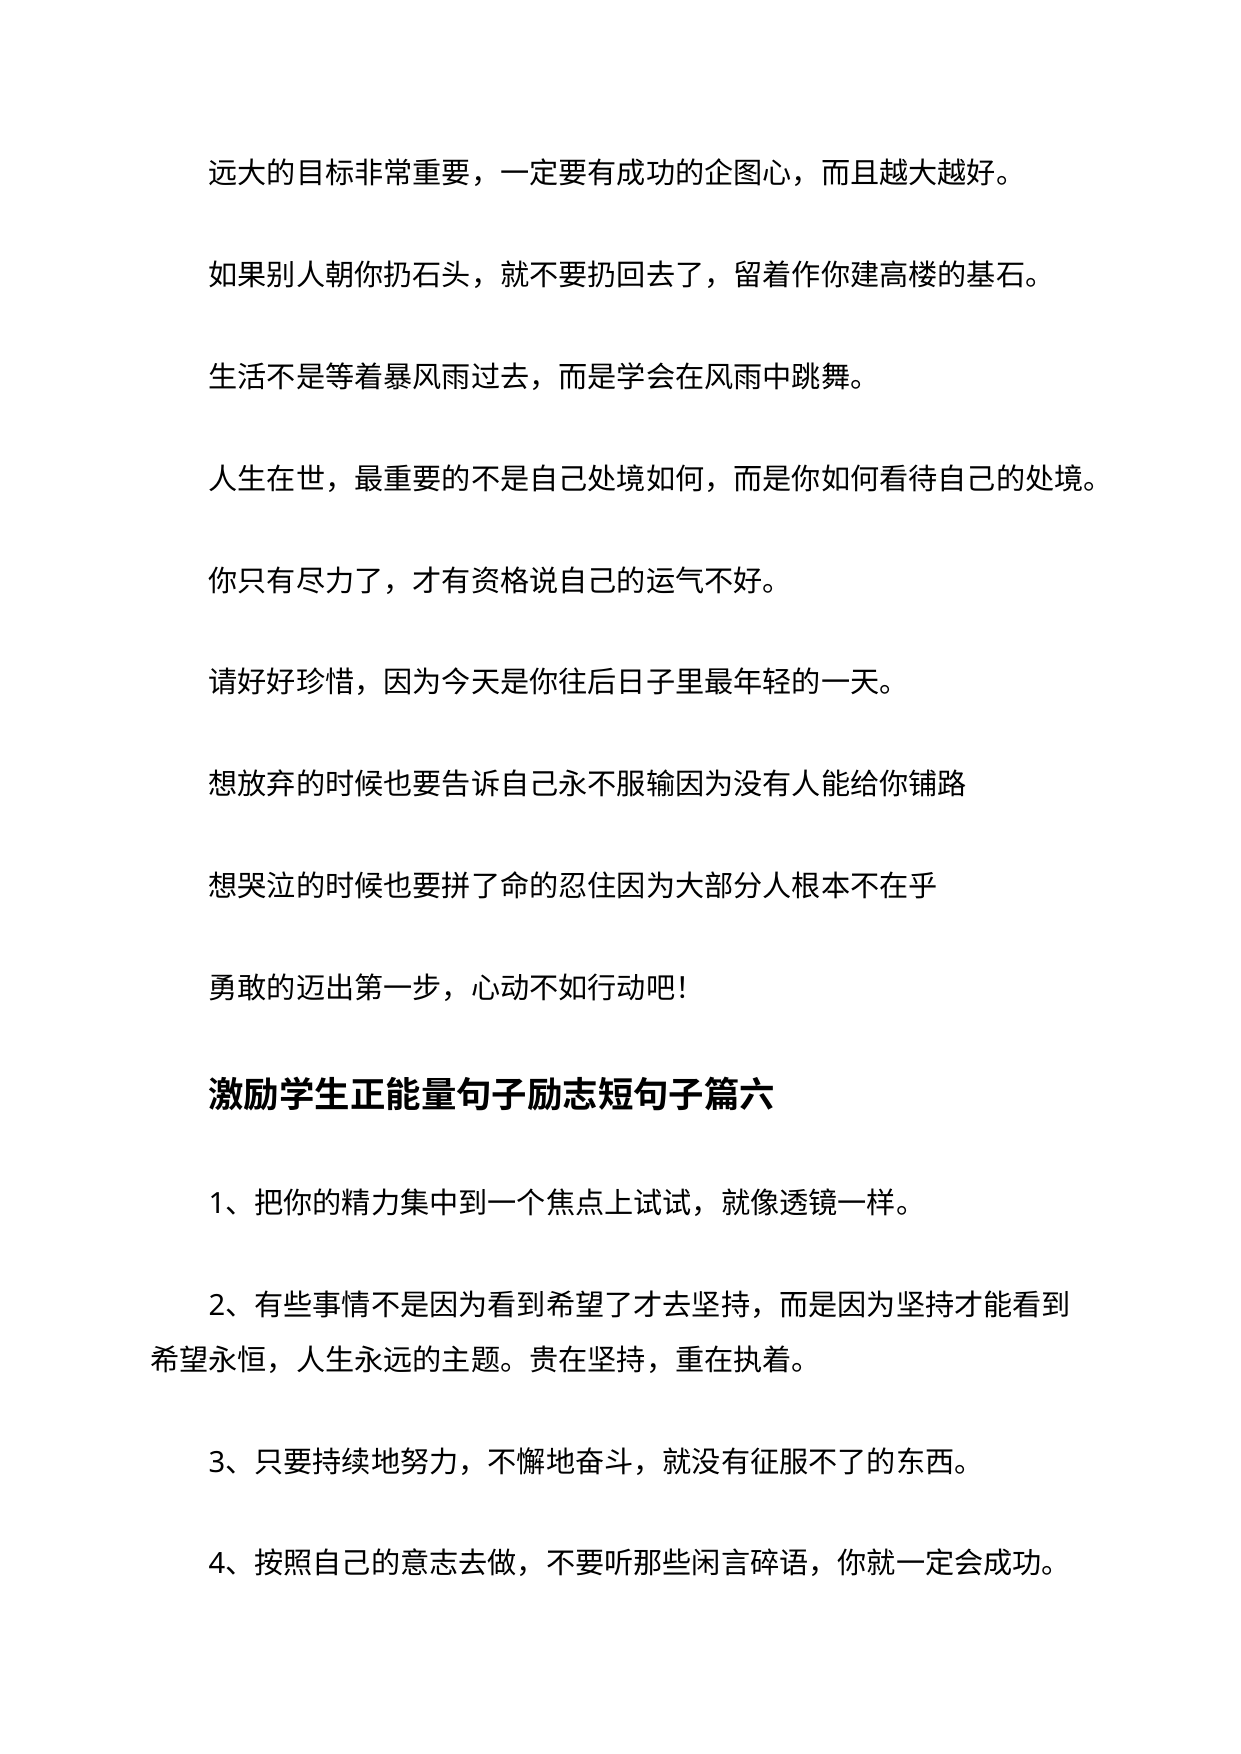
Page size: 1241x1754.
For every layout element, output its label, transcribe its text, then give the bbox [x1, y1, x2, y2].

text 请好好珍惜，因为今天是你往后日子里最年轻的一天。 [150, 659, 1090, 701]
text 人生在世，最重要的不是自己处境如何，而是你如何看待自己的处境。 [150, 455, 1090, 498]
text 勇敢的迈出第一步，心动不如行动吧！ [150, 964, 1090, 1006]
text 生活不是等着暴风雨过去，而是学会在风雨中跳舞。 [150, 353, 1090, 396]
text 你只有尽力了，才有资格说自己的运气不好。 [150, 557, 1090, 599]
text 如果别人朝你扔石头，就不要扔回去了，留着作你建高楼的基石。 [150, 252, 1090, 294]
text 1、把你的精力集中到一个焦点上试试，就像透镜一样。 [150, 1179, 1090, 1222]
text 远大的目标非常重要，一定要有成功的企图心，而且越大越好。 [150, 150, 1090, 192]
text 2、有些事情不是因为看到希望了才去坚持，而是因为坚持才能看到希望永恒，人生永远的主题。贵在坚持，重在执着。 [150, 1281, 1090, 1379]
text 3、只要持续地努力，不懈地奋斗，就没有征服不了的东西。 [150, 1438, 1090, 1481]
text 激励学生正能量句子励志短句子篇六 [150, 1066, 1090, 1117]
text 4、按照自己的意志去做，不要听那些闲言碎语，你就一定会成功。 [150, 1540, 1090, 1582]
text 想放弃的时候也要告诉自己永不服输因为没有人能给你铺路 [150, 761, 1090, 803]
text 想哭泣的时候也要拼了命的忍住因为大部分人根本不在乎 [150, 862, 1090, 905]
